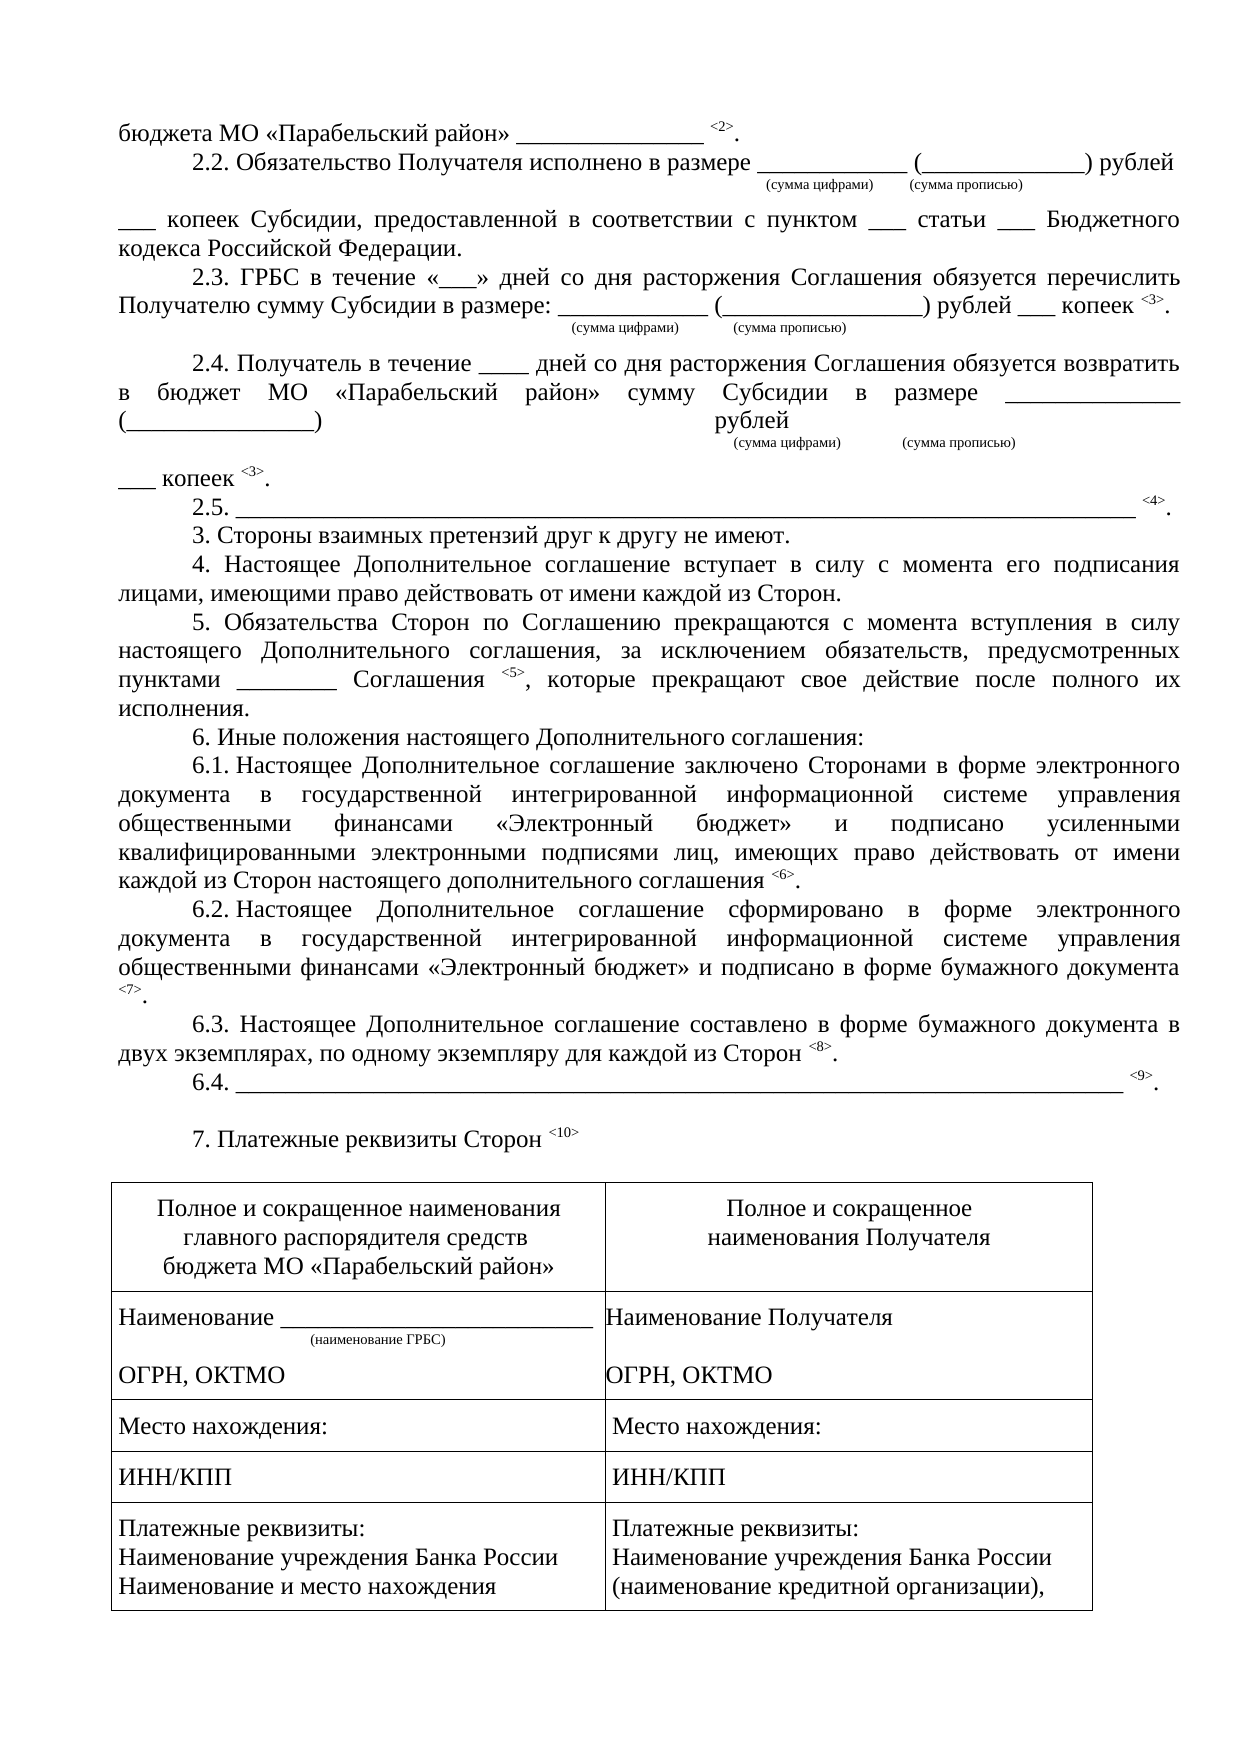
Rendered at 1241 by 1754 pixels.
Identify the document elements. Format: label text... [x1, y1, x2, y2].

text 4. Настоящее Дополнительное соглашение вступает в силу с момента его подписания лицами, имеющими право действовать от имени каждой из Сторон. [118, 549, 1181, 607]
text 3. Стороны взаимных претензий друг к другу не имеют. [118, 521, 1181, 549]
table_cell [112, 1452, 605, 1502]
text 2.4. Получатель в течение ____ дней со дня расторжения Соглашения обязуется возвратить в бюджет МО «Парабельский район» сумму Субсидии в размере ______________ (_______________) рублей (сумма цифрами) (сумма прописью) [118, 348, 1181, 463]
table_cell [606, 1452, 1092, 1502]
text ___ копеек <3>. [118, 463, 1181, 492]
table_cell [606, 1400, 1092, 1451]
text 7. Платежные реквизиты Сторон <10> [118, 1124, 1181, 1153]
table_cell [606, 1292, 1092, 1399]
text 2.3. ГРБС в течение «___» дней со дня расторжения Соглашения обязуется перечислить Получателю сумму Субсидии в размере: ____________ (________________) рублей ___ копеек <3>. [118, 262, 1181, 319]
text 5. Обязательства Сторон по Соглашению прекращаются с момента вступления в силу настоящего Дополнительного соглашения, за исключением обязательств, предусмотренных пунктами ________ Соглашения <5>, которые прекращают свое действие после полного их исполнения. [118, 607, 1181, 722]
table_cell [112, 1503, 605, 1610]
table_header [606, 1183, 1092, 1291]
text 6. Иные положения настоящего Дополнительного соглашения: [118, 722, 1181, 751]
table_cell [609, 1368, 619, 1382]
text 2.2. Обязательство Получателя исполнено в размере ____________ (_____________) рублей (сумма цифрами) (сумма прописью) [118, 147, 1181, 204]
text 6.2. Настоящее Дополнительное соглашение сформировано в форме электронного документа в государственной интегрированной информационной системе управления общественными финансами «Электронный бюджет» и подписано в форме бумажного документа <7>. [118, 894, 1181, 1009]
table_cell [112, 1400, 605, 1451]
text (сумма цифрами) (сумма прописью) [118, 319, 1181, 348]
text 6.3. Настоящее Дополнительное соглашение составлено в форме бумажного документа в двух экземплярах, по одному экземпляру для каждой из Сторон <8>. [118, 1009, 1181, 1067]
text 2.5. ________________________________________________________________________ <4>. [118, 492, 1181, 521]
text 6.4. _______________________________________________________________________ <9>. [118, 1067, 1181, 1096]
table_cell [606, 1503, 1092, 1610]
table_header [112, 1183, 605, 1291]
text 6.1. Настоящее Дополнительное соглашение заключено Сторонами в форме электронного документа в государственной интегрированной информационной системе управления общественными финансами «Электронный бюджет» и подписано усиленными квалифицированными электронными подписями лиц, имеющих право действовать от имени каждой из Сторон настоящего дополнительного соглашения <6>. [118, 751, 1181, 894]
text бюджета МО «Парабельский район» _______________ <2>. [118, 118, 1181, 147]
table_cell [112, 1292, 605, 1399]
text ___ копеек Субсидии, предоставленной в соответствии с пунктом ___ статьи ___ Бюджетного кодекса Российской Федерации. [118, 204, 1181, 262]
